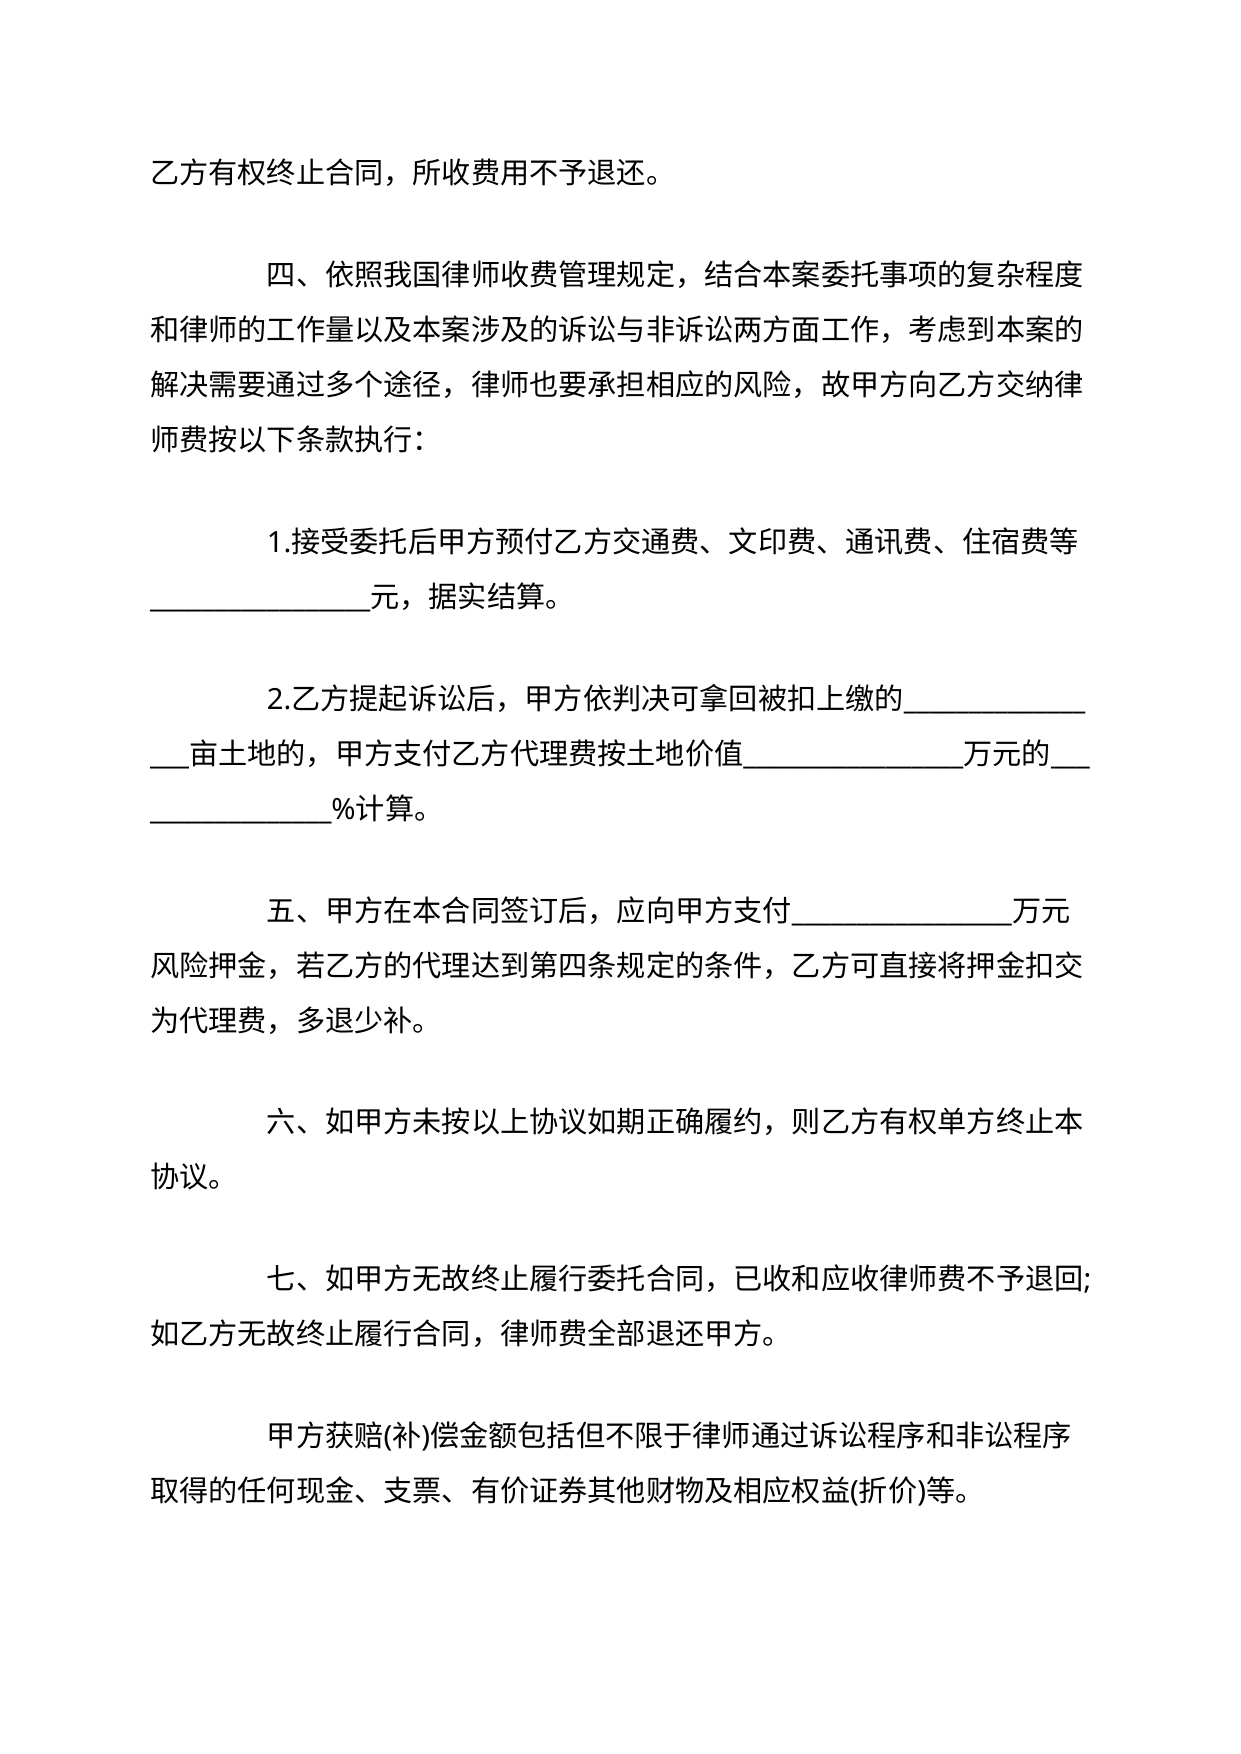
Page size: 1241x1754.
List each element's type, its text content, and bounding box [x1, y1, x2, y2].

text 1.接受委托后甲方预付乙方交通费、文印费、通讯费、住宿费等_________________元，据实结算。 [150, 518, 1090, 616]
text 2.乙方提起诉讼后，甲方依判决可拿回被扣上缴的_________________亩土地的，甲方支付乙方代理费按土地价值_________________万元的_________________%计算。 [150, 675, 1090, 828]
text 四、依照我国律师收费管理规定，结合本案委托事项的复杂程度和律师的工作量以及本案涉及的诉讼与非诉讼两方面工作，考虑到本案的解决需要通过多个途径，律师也要承担相应的风险，故甲方向乙方交纳律师费按以下条款执行： [150, 252, 1090, 459]
text 七、如甲方无故终止履行委托合同，已收和应收律师费不予退回;如乙方无故终止履行合同，律师费全部退还甲方。 [150, 1256, 1090, 1353]
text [150, 150, 1090, 192]
text 六、如甲方未按以上协议如期正确履约，则乙方有权单方终止本协议。 [150, 1099, 1090, 1196]
text 五、甲方在本合同签订后，应向甲方支付_________________万元风险押金，若乙方的代理达到第四条规定的条件，乙方可直接将押金扣交为代理费，多退少补。 [150, 887, 1090, 1039]
text 甲方获赔(补)偿金额包括但不限于律师通过诉讼程序和非讼程序取得的任何现金、支票、有价证券其他财物及相应权益(折价)等。 [150, 1412, 1090, 1510]
